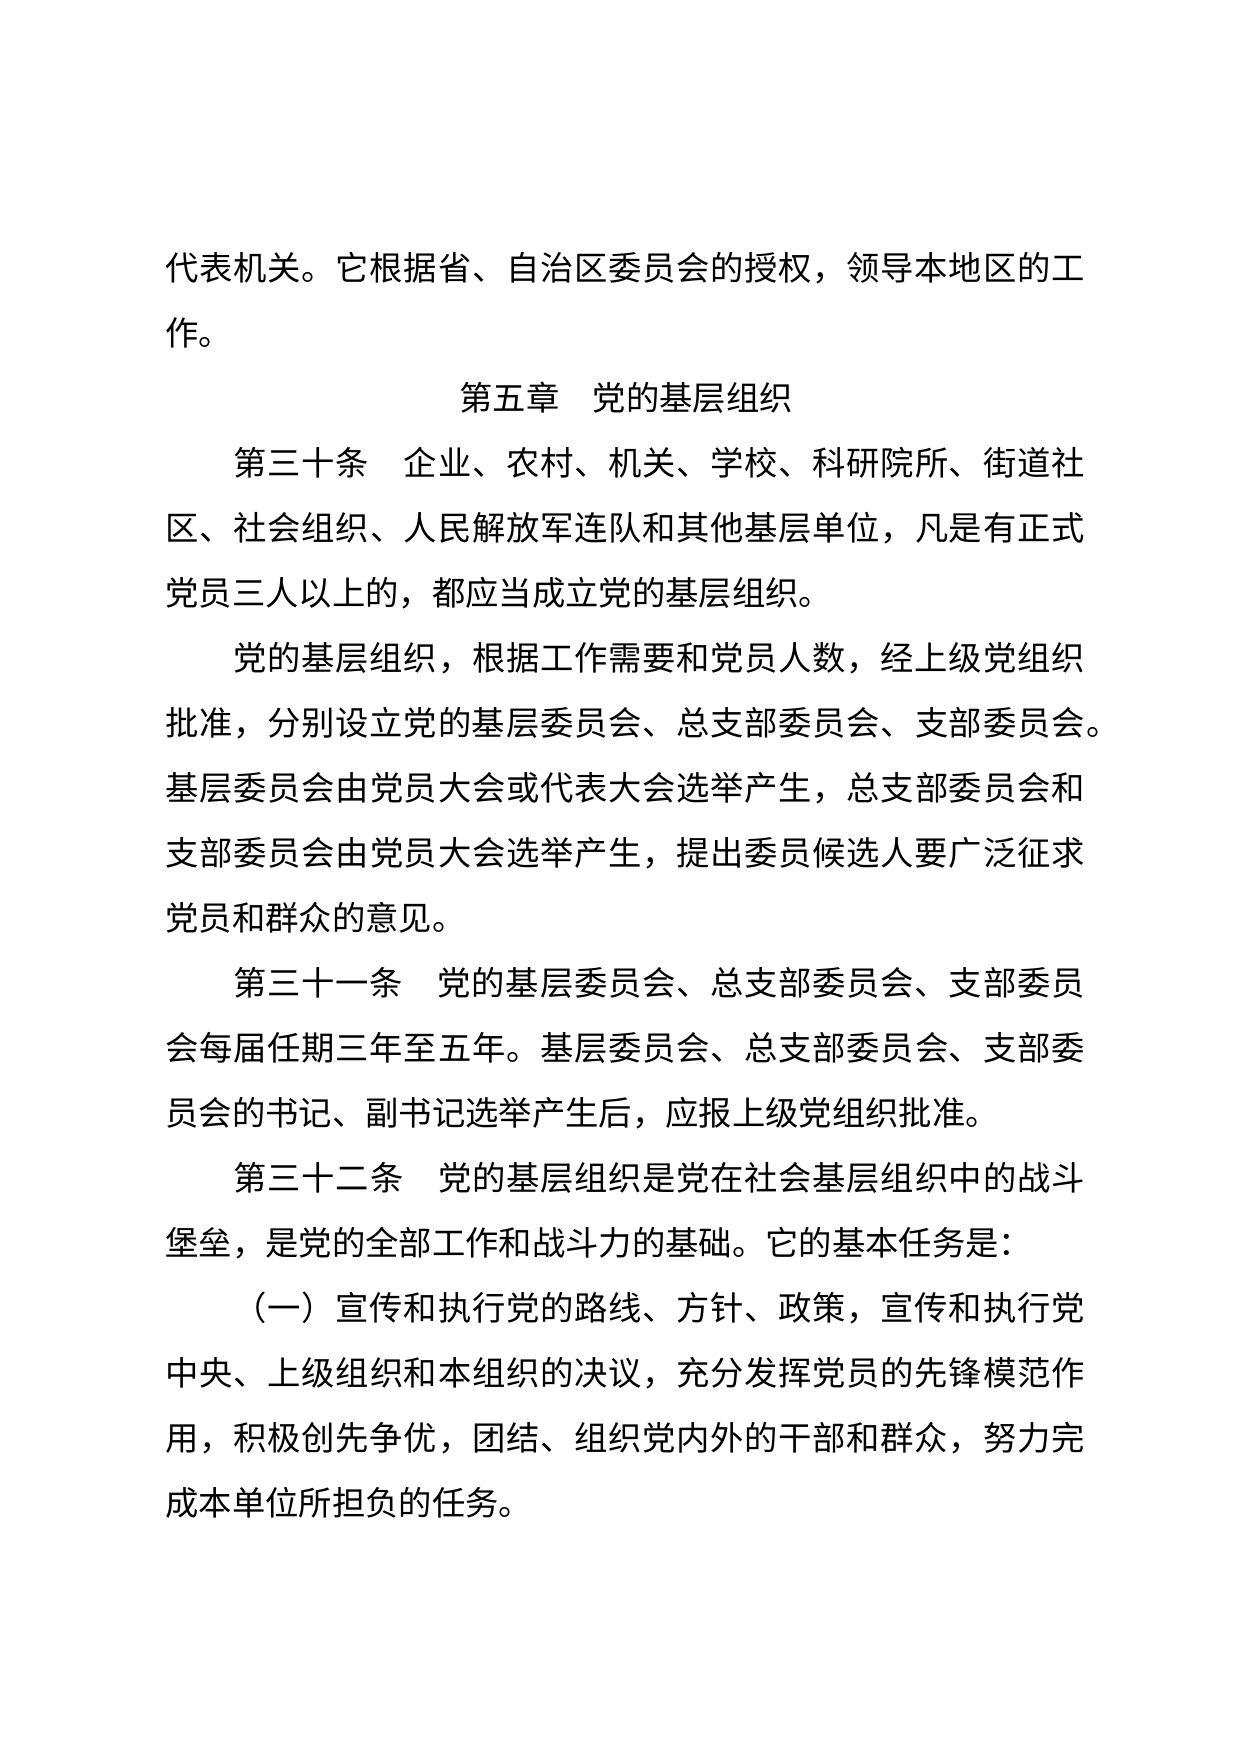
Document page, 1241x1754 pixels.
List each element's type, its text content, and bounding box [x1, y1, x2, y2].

text 党的基层组织，根据工作需要和党员人数，经上级党组织批准，分别设立党的基层委员会、总支部委员会、支部委员会。基层委员会由党员大会或代表大会选举产生，总支部委员会和支部委员会由党员大会选举产生，提出委员候选人要广泛征求党员和群众的意见。 [165, 623, 1087, 948]
text 第三十二条 党的基层组织是党在社会基层组织中的战斗堡垒，是党的全部工作和战斗力的基础。它的基本任务是： [165, 1143, 1087, 1273]
text （一）宣传和执行党的路线、方针、政策，宣传和执行党中央、上级组织和本组织的决议，充分发挥党员的先锋模范作用，积极创先争优，团结、组织党内外的干部和群众，努力完成本单位所担负的任务。 [165, 1273, 1087, 1533]
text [165, 233, 1087, 363]
text 第三十条 企业、农村、机关、学校、科研院所、街道社区、社会组织、人民解放军连队和其他基层单位，凡是有正式党员三人以上的，都应当成立党的基层组织。 [165, 428, 1087, 623]
text 第五章 党的基层组织 [165, 363, 1087, 428]
text 第三十一条 党的基层委员会、总支部委员会、支部委员会每届任期三年至五年。基层委员会、总支部委员会、支部委员会的书记、副书记选举产生后，应报上级党组织批准。 [165, 948, 1087, 1143]
